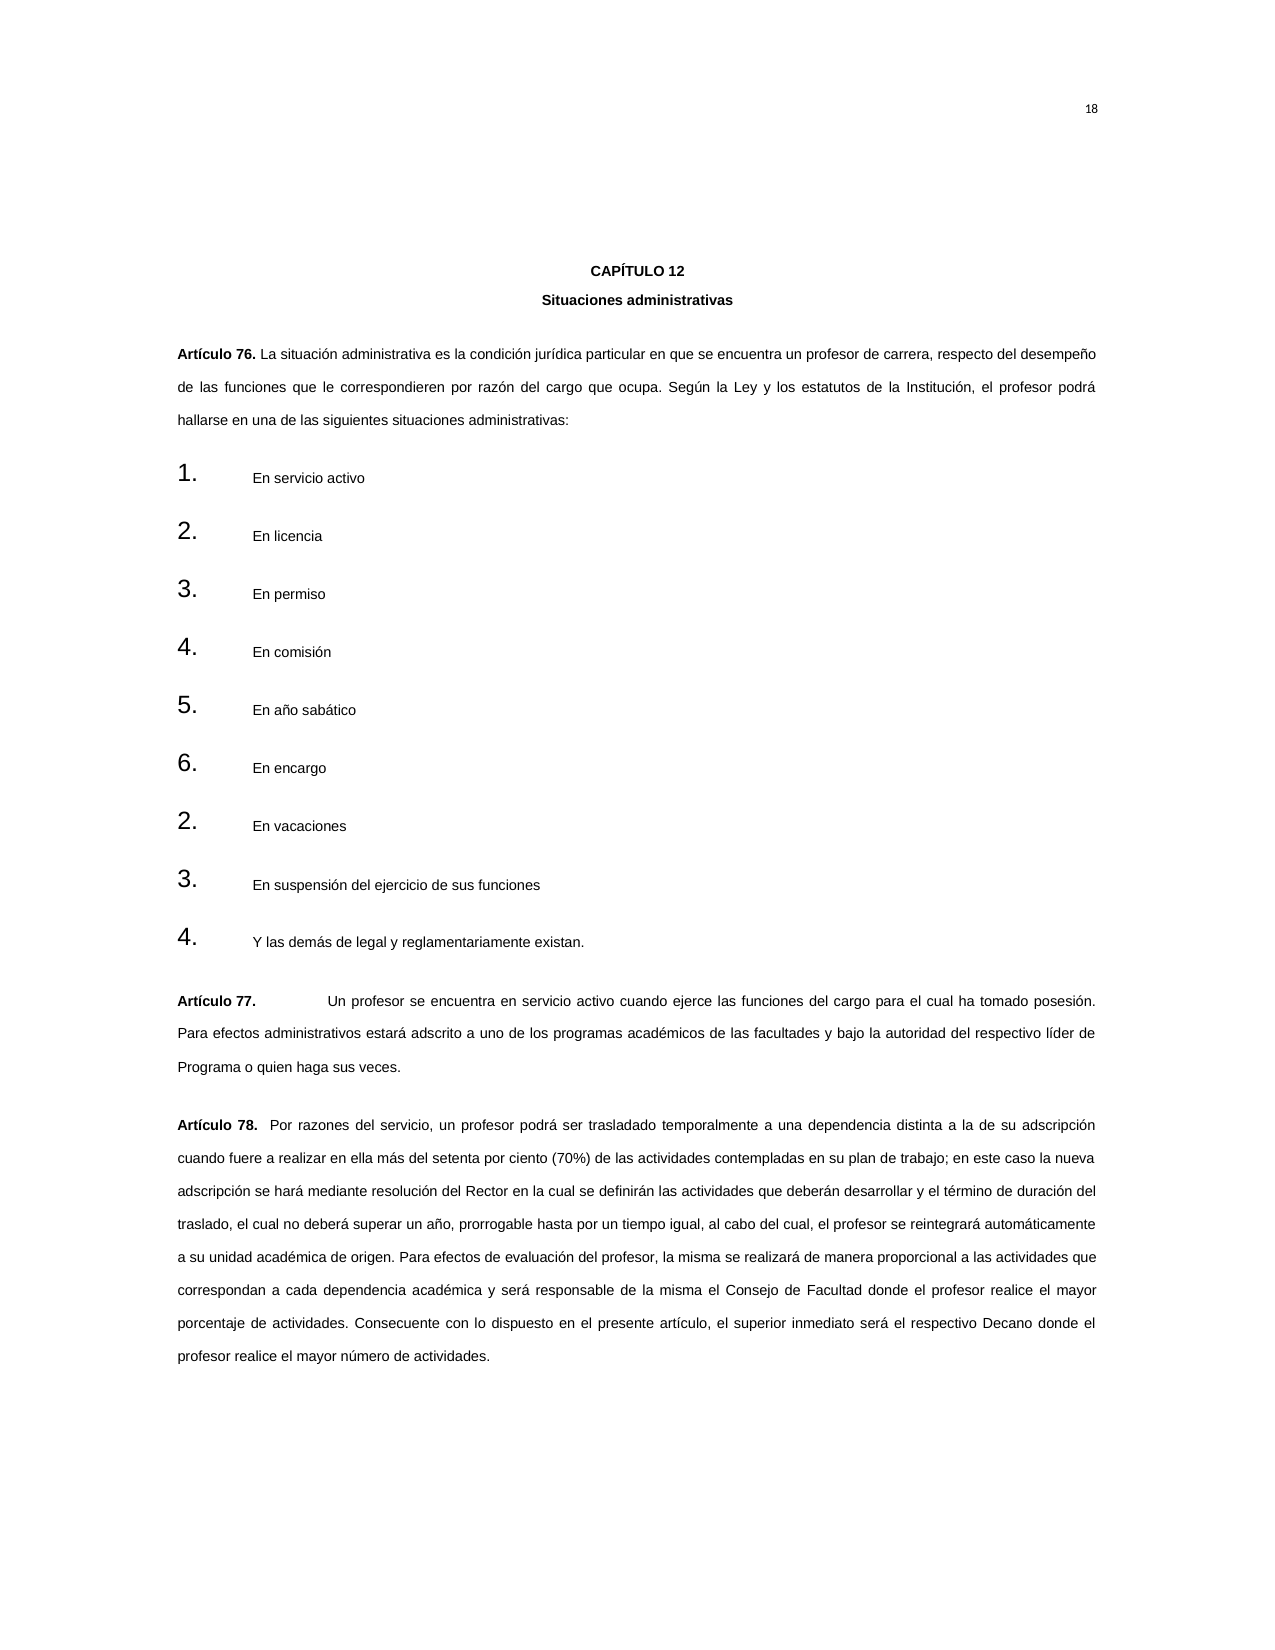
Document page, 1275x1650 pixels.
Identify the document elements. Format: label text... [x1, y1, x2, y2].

list En servicio activo [177, 458, 1098, 486]
text Artículo 76. La situación administrativa es la condición jurídica particular en que se encuentra un profesor de carrera, respecto del desempeño de las funciones que le correspondieren por razón del cargo que ocupa. Según la Ley y los estatutos de la Institución, el profesor podrá hallarse en una de las siguientes situaciones administrativas: [177, 334, 1098, 428]
text CAPÍTULO 12 [177, 251, 1098, 280]
list En comisión [177, 632, 1098, 661]
list En suspensión del ejercicio de sus funciones [177, 864, 1098, 893]
text Artículo 78. Por razones del servicio, un profesor podrá ser trasladado temporalmente a una dependencia distinta a la de su adscripción cuando fuere a realizar en ella más del setenta por ciento (70%) de las actividades contempladas en su plan de trabajo; en este caso la nueva adscripción se hará mediante resolución del Rector en la cual se definirán las actividades que deberán desarrollar y el término de duración del traslado, el cual no deberá superar un año, prorrogable hasta por un tiempo igual, al cabo del cual, el profesor se reintegrará automáticamente a su unidad académica de origen. Para efectos de evaluación del profesor, la misma se realizará de manera proporcional a las actividades que correspondan a cada dependencia académica y será responsable de la misma el Consejo de Facultad donde el profesor realice el mayor porcentaje de actividades. Consecuente con lo dispuesto en el presente artículo, el superior inmediato será el respectivo Decano donde el profesor realice el mayor número de actividades. [177, 1104, 1098, 1364]
list En vacaciones [177, 806, 1098, 835]
list En encargo [177, 748, 1098, 777]
list En permiso [177, 574, 1098, 602]
list En año sabático [177, 690, 1098, 719]
list En licencia [177, 516, 1098, 544]
text Situaciones administrativas [177, 280, 1098, 309]
text Artículo 77. Un profesor se encuentra en servicio activo cuando ejerce las funciones del cargo para el cual ha tomado posesión. Para efectos administrativos estará adscrito a uno de los programas académicos de las facultades y bajo la autoridad del respectivo líder de Programa o quien haga sus veces. [177, 980, 1098, 1075]
list Y las demás de legal y reglamentariamente existan. [177, 922, 1098, 951]
